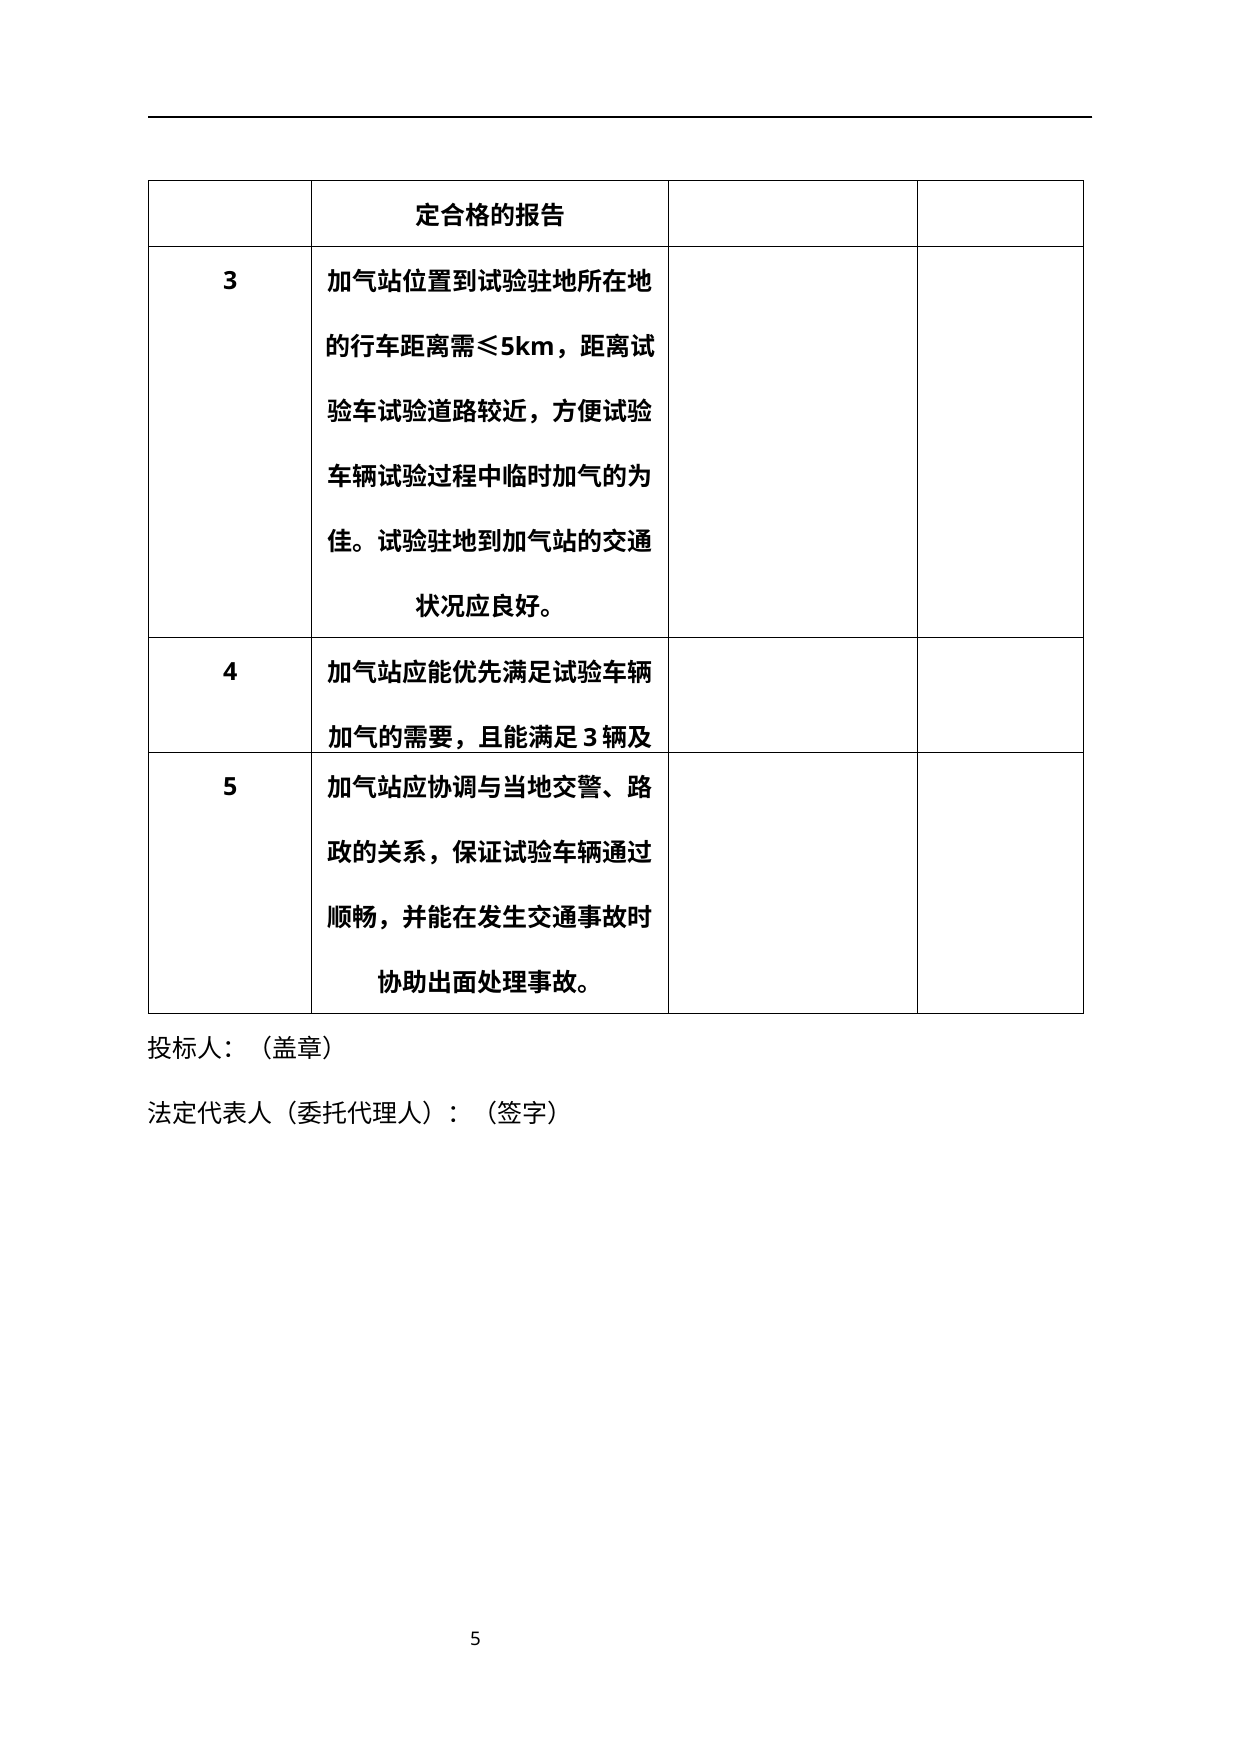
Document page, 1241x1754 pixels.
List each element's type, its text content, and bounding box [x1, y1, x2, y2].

table_cell [669, 181, 917, 246]
table_cell 4 [149, 638, 311, 752]
table_cell 加气站应协调与当地交警、路政的关系，保证试验车辆通过顺畅，并能在发生交通事故时协助出面处理事故。 [312, 753, 668, 1013]
text 投标人：（盖章） [148, 1014, 1092, 1079]
table_cell [918, 753, 1083, 1013]
table_cell 2 [149, 181, 311, 246]
table_cell 3 [149, 247, 311, 637]
table_cell [669, 638, 917, 752]
table_cell [918, 247, 1083, 637]
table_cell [312, 181, 668, 246]
table_cell [669, 753, 917, 1013]
text 法定代表人（委托代理人）：（签字） [148, 1079, 1092, 1144]
table_cell [918, 181, 1083, 246]
table_cell [918, 638, 1083, 752]
table_cell 加气站应能优先满足试验车辆加气的需要，且能满足3辆及以上试验车同时加气的需要； [312, 638, 668, 752]
table_cell 5 [149, 753, 311, 1013]
table_cell [669, 247, 917, 637]
table_cell 加气站位置到试验驻地所在地的行车距离需≤5km，距离试验车试验道路较近，方便试验车辆试验过程中临时加气的为佳。试验驻地到加气站的交通状况应良好。 [312, 247, 668, 637]
